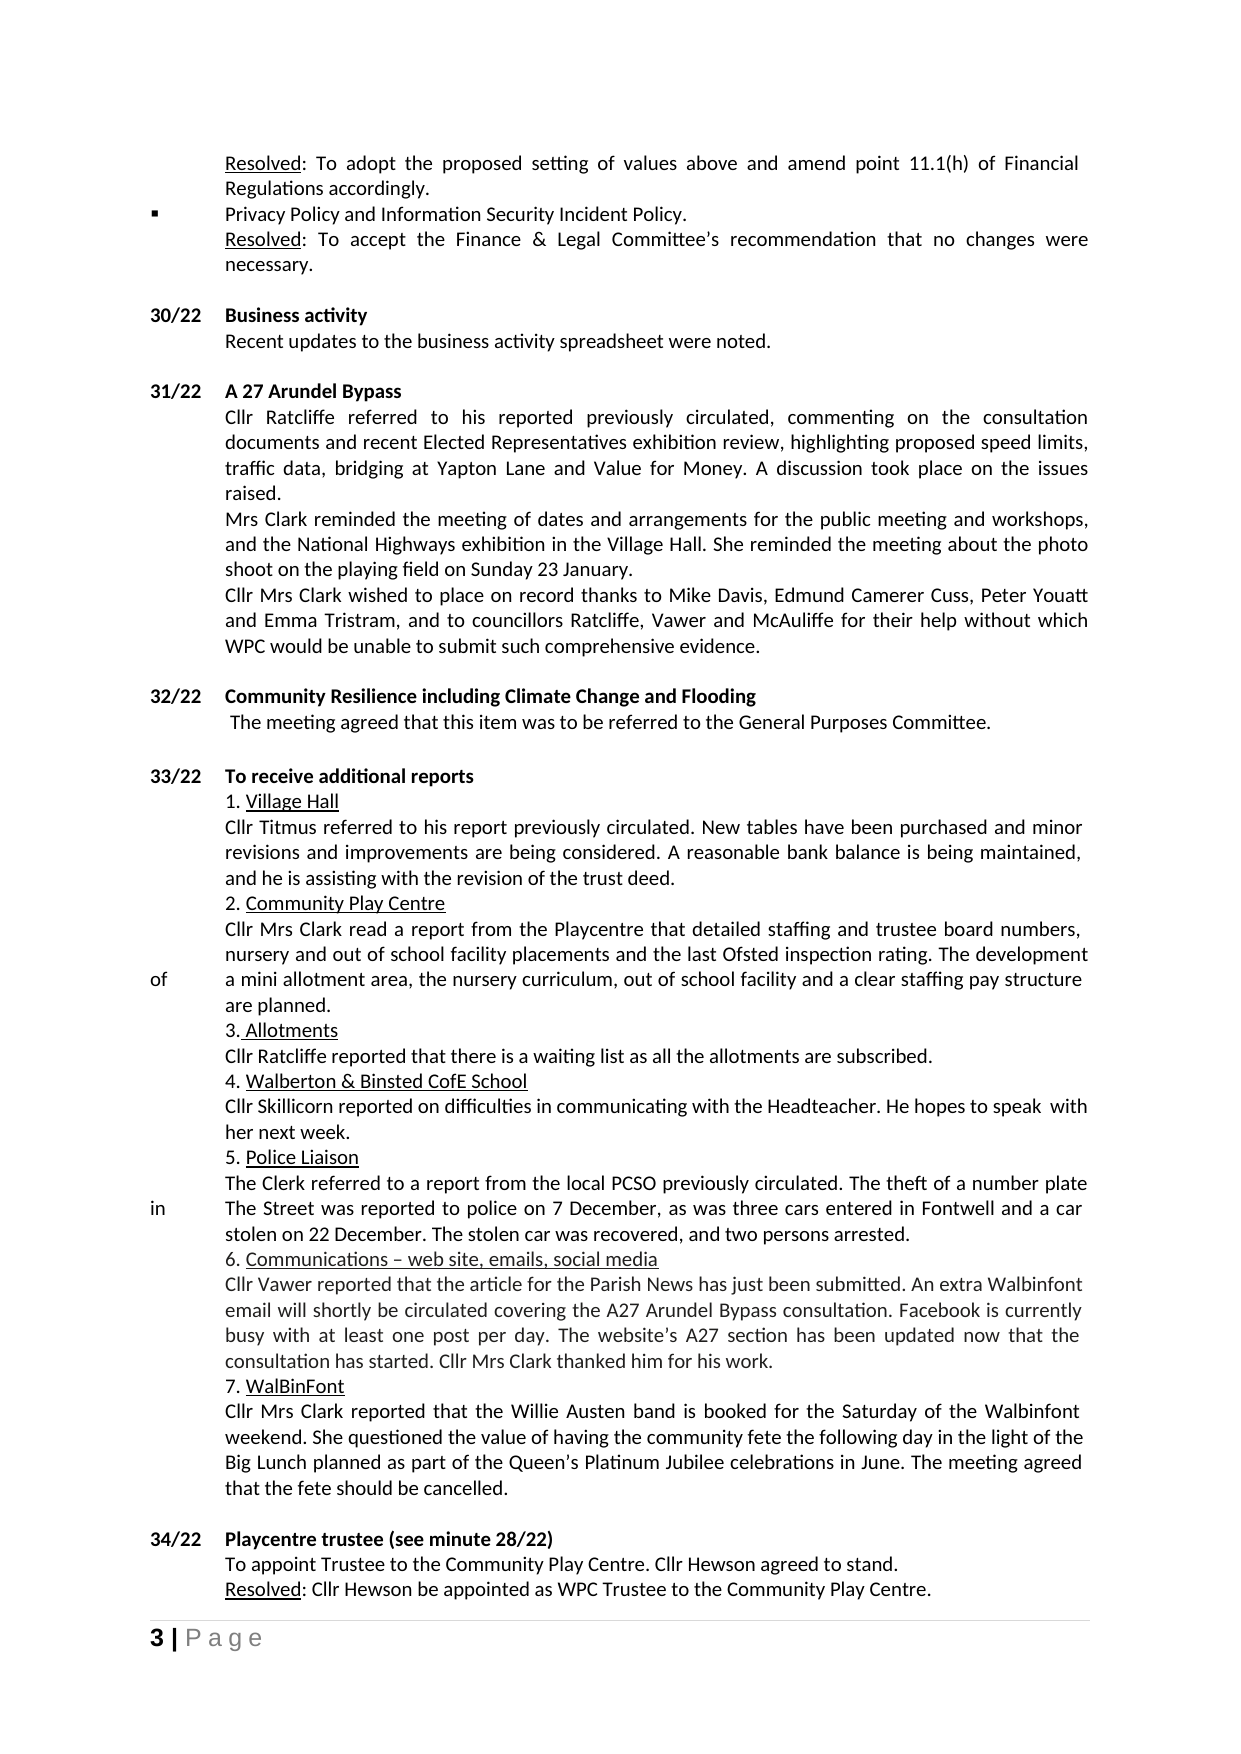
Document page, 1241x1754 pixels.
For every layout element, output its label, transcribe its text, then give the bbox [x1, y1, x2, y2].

text 5. Police Liaison [150, 1144, 1090, 1170]
text 2. Community Play Centre [150, 890, 1090, 916]
text 30/22 Business activity [150, 302, 1090, 328]
list Resolved: To accept the Finance & Legal Committee’s recommendation that no changes were necessary. [225, 226, 1090, 277]
text Mrs Clark reminded the meeting of dates and arrangements for the public meeting and workshops, and the National Highways exhibition in the Village Hall. She reminded the meeting about the photo shoot on the playing field on Sunday 23 January. [150, 506, 1090, 582]
text The Clerk referred to a report from the local PCSO previously circulated. The theft of a number plate in The Street was reported to police on 7 December, as was three cars entered in Fontwell and a car stolen on 22 December. The stolen car was recovered, and two persons arrested. [150, 1170, 1090, 1246]
text 4. Walberton & Binsted CofE School [150, 1068, 1090, 1094]
text Cllr Mrs Clark reported that the Willie Austen band is booked for the Saturday of the Walbinfont weekend. She questioned the value of having the community fete the following day in the light of the Big Lunch planned as part of the Queen’s Platinum Jubilee celebrations in June. The meeting agreed that the fete should be cancelled. [150, 1399, 1090, 1500]
text Cllr Titmus referred to his report previously circulated. New tables have been purchased and minor revisions and improvements are being considered. A reasonable bank balance is being maintained, and he is assisting with the revision of the trust deed. [150, 814, 1090, 890]
text To appoint Trustee to the Community Play Centre. Cllr Hewson agreed to stand. [150, 1551, 1090, 1577]
text Resolved: To adopt the proposed setting of values above and amend point 11.1(h) of Financial Regulations accordingly. [150, 150, 1090, 201]
text Cllr Mrs Clark wished to place on record thanks to Mike Davis, Edmund Camerer Cuss, Peter Youatt and Emma Tristram, and to councillors Ratcliffe, Vawer and McAuliffe for their help without which WPC would be unable to submit such comprehensive evidence. [150, 582, 1090, 658]
text 31/22 A 27 Arundel Bypass [150, 379, 1090, 404]
list Privacy Policy and Information Security Incident Policy. [150, 201, 1090, 226]
text 34/22 Playcentre trustee (see minute 28/22) [150, 1526, 1090, 1551]
text Cllr Skillicorn reported on difficulties in communicating with the Headteacher. He hopes to speak with her next week. [150, 1094, 1090, 1144]
text 7. WalBinFont [150, 1373, 1090, 1399]
text 3. Allotments [150, 1017, 1090, 1043]
text Resolved: Cllr Hewson be appointed as WPC Trustee to the Community Play Centre. [150, 1577, 1090, 1602]
text Recent updates to the business activity spreadsheet were noted. [150, 328, 1090, 353]
text Cllr Mrs Clark read a report from the Playcentre that detailed staffing and trustee board numbers, nursery and out of school facility placements and the last Ofsted inspection rating. The development of a mini allotment area, the nursery curriculum, out of school facility and a clear staffing pay structure are planned. [150, 916, 1090, 1017]
text 32/22 Community Resilience including Climate Change and Flooding [150, 684, 1090, 709]
text Cllr Ratcliffe referred to his reported previously circulated, commenting on the consultation documents and recent Elected Representatives exhibition review, highlighting proposed speed limits, traffic data, bridging at Yapton Lane and Value for Money. A discussion took place on the issues raised. [150, 404, 1090, 506]
text The meeting agreed that this item was to be referred to the General Purposes Committee. [150, 709, 1090, 734]
text 33/22 To receive additional reports [150, 763, 1090, 789]
text 6. Communications – web site, emails, social media [150, 1246, 1090, 1272]
text Cllr Vawer reported that the article for the Parish News has just been submitted. An extra Walbinfont email will shortly be circulated covering the A27 Arundel Bypass consultation. Facebook is currently busy with at least one post per day. The website’s A27 section has been updated now that the consultation has started. Cllr Mrs Clark thanked him for his work. [150, 1272, 1090, 1373]
text Cllr Ratcliffe reported that there is a waiting list as all the allotments are subscribed. [150, 1043, 1090, 1068]
text 1. Village Hall [150, 789, 1090, 814]
